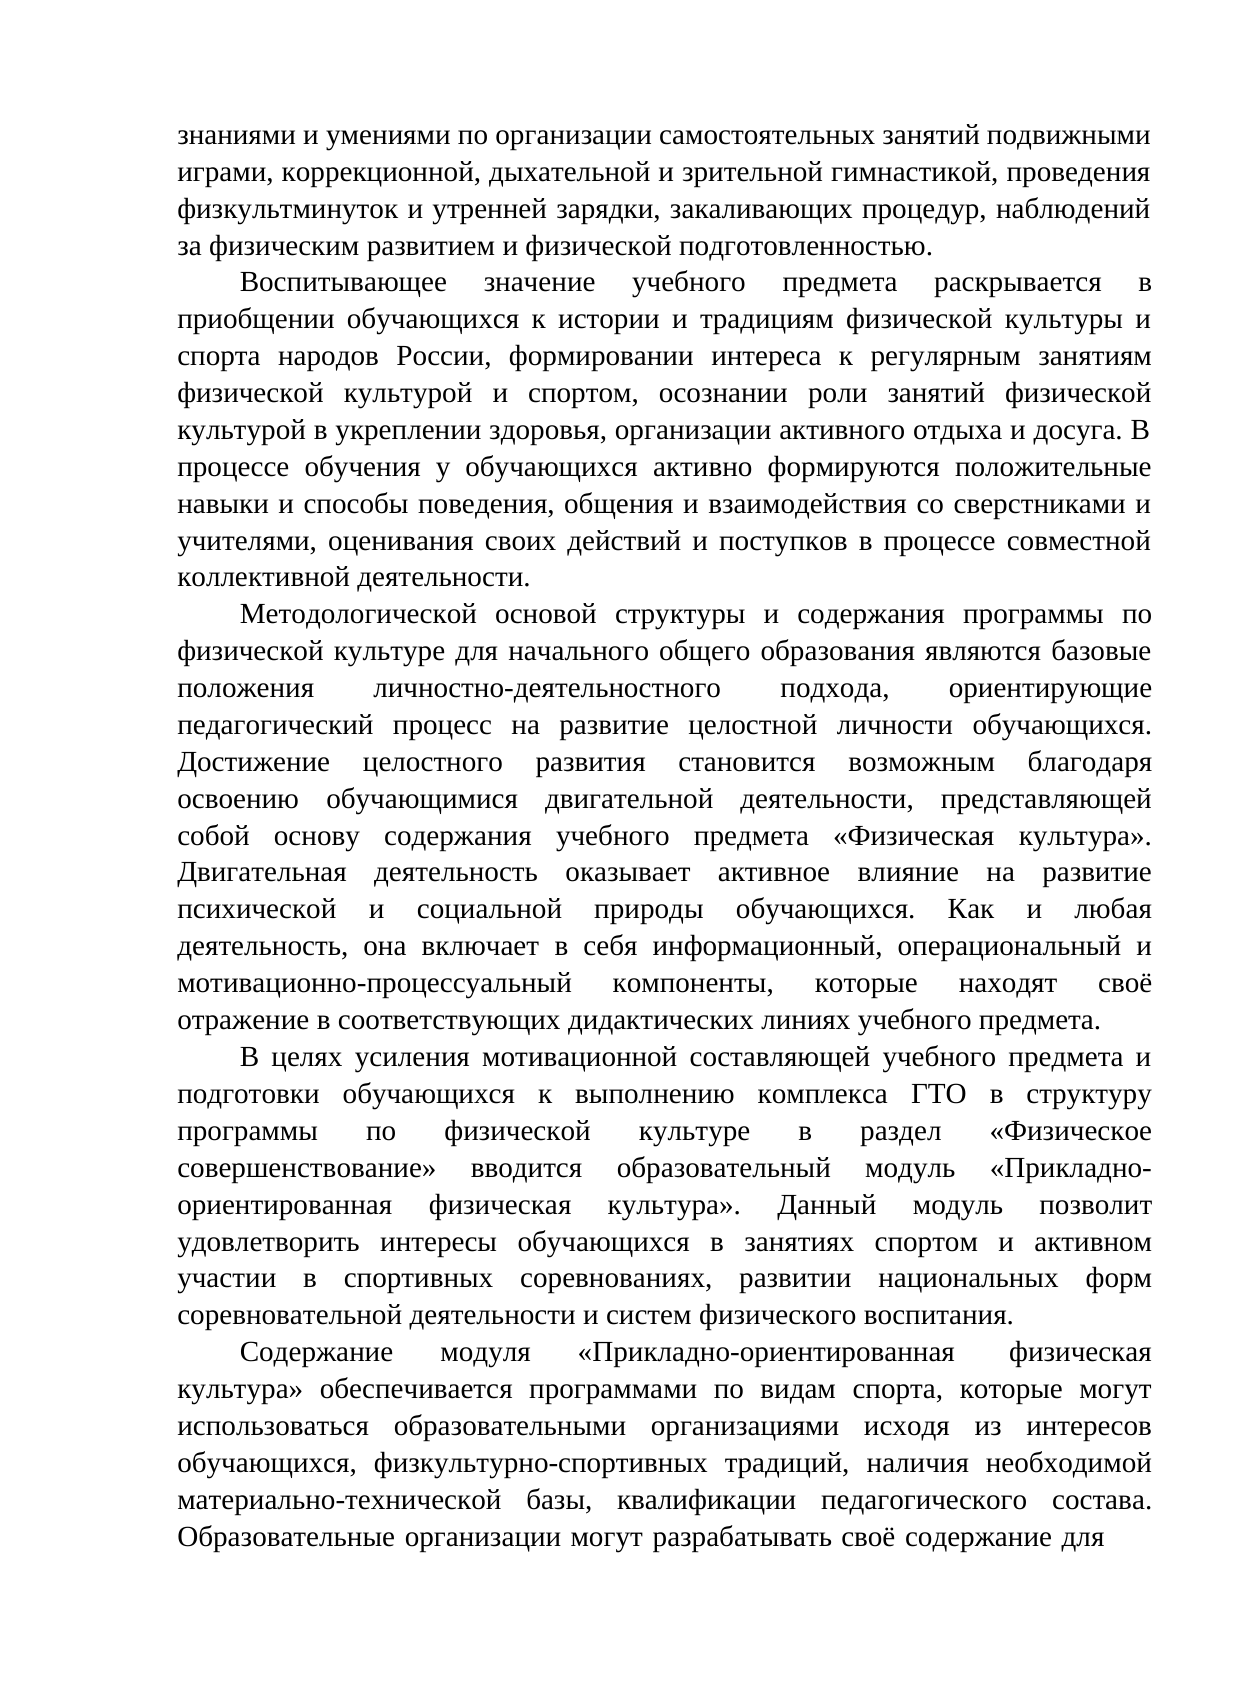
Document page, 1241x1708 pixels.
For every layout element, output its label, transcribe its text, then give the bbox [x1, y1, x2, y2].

text знаниями и умениями по организации самостоятельных занятий подвижными играми, коррекционной, дыхательной и зрительной гимнастикой, проведения физкультминуток и утренней зарядки, закаливающих процедур, наблюдений за физическим развитием и физической подготовленностью. [177, 117, 1151, 261]
text Содержание модуля «Прикладно-ориентированная физическая культура» обеспечивается программами по видам спорта, которые могут использоваться образовательными организациями исходя из интересов обучающихся, физкультурно-спортивных традиций, наличия необходимой материально-технической базы, квалификации педагогического состава. Образовательные организации могут разрабатывать своё содержание для [177, 1334, 1152, 1552]
text В целях усиления мотивационной составляющей учебного предмета и подготовки обучающихся к выполнению комплекса ГТО в структуру программы по физической культуре в раздел «Физическое совершенствование» вводится образовательный модуль «Прикладно- ориентированная физическая культура». Данный модуль позволит удовлетворить интересы обучающихся в занятиях спортом и активном участии в спортивных соревнованиях, развитии национальных форм соревновательной деятельности и систем физического воспитания. [177, 1039, 1152, 1331]
text Воспитывающее значение учебного предмета раскрывается в приобщении обучающихся к истории и традициям физической культуры и спорта народов России, формировании интереса к регулярным занятиям физической культурой и спортом, осознании роли занятий физической культурой в укреплении здоровья, организации активного отдыха и досуга. В процессе обучения у обучающихся активно формируются положительные навыки и способы поведения, общения и взаимодействия со сверстниками и учителями, оценивания своих действий и поступков в процессе совместной коллективной деятельности. [177, 264, 1152, 593]
text Методологической основой структуры и содержания программы по физической культуре для начального общего образования являются базовые положения личностно-деятельностного подхода, ориентирующие педагогический процесс на развитие целостной личности обучающихся. Достижение целостного развития становится возможным благодаря освоению обучающимися двигательной деятельности, представляющей собой основу содержания учебного предмета «Физическая культура». Двигательная деятельность оказывает активное влияние на развитие психической и социальной природы обучающихся. Как и любая деятельность, она включает в себя информационный, операциональный и мотивационно-процессуальный компоненты, которые находят своё отражение в соответствующих дидактических линиях учебного предмета. [177, 596, 1152, 1036]
